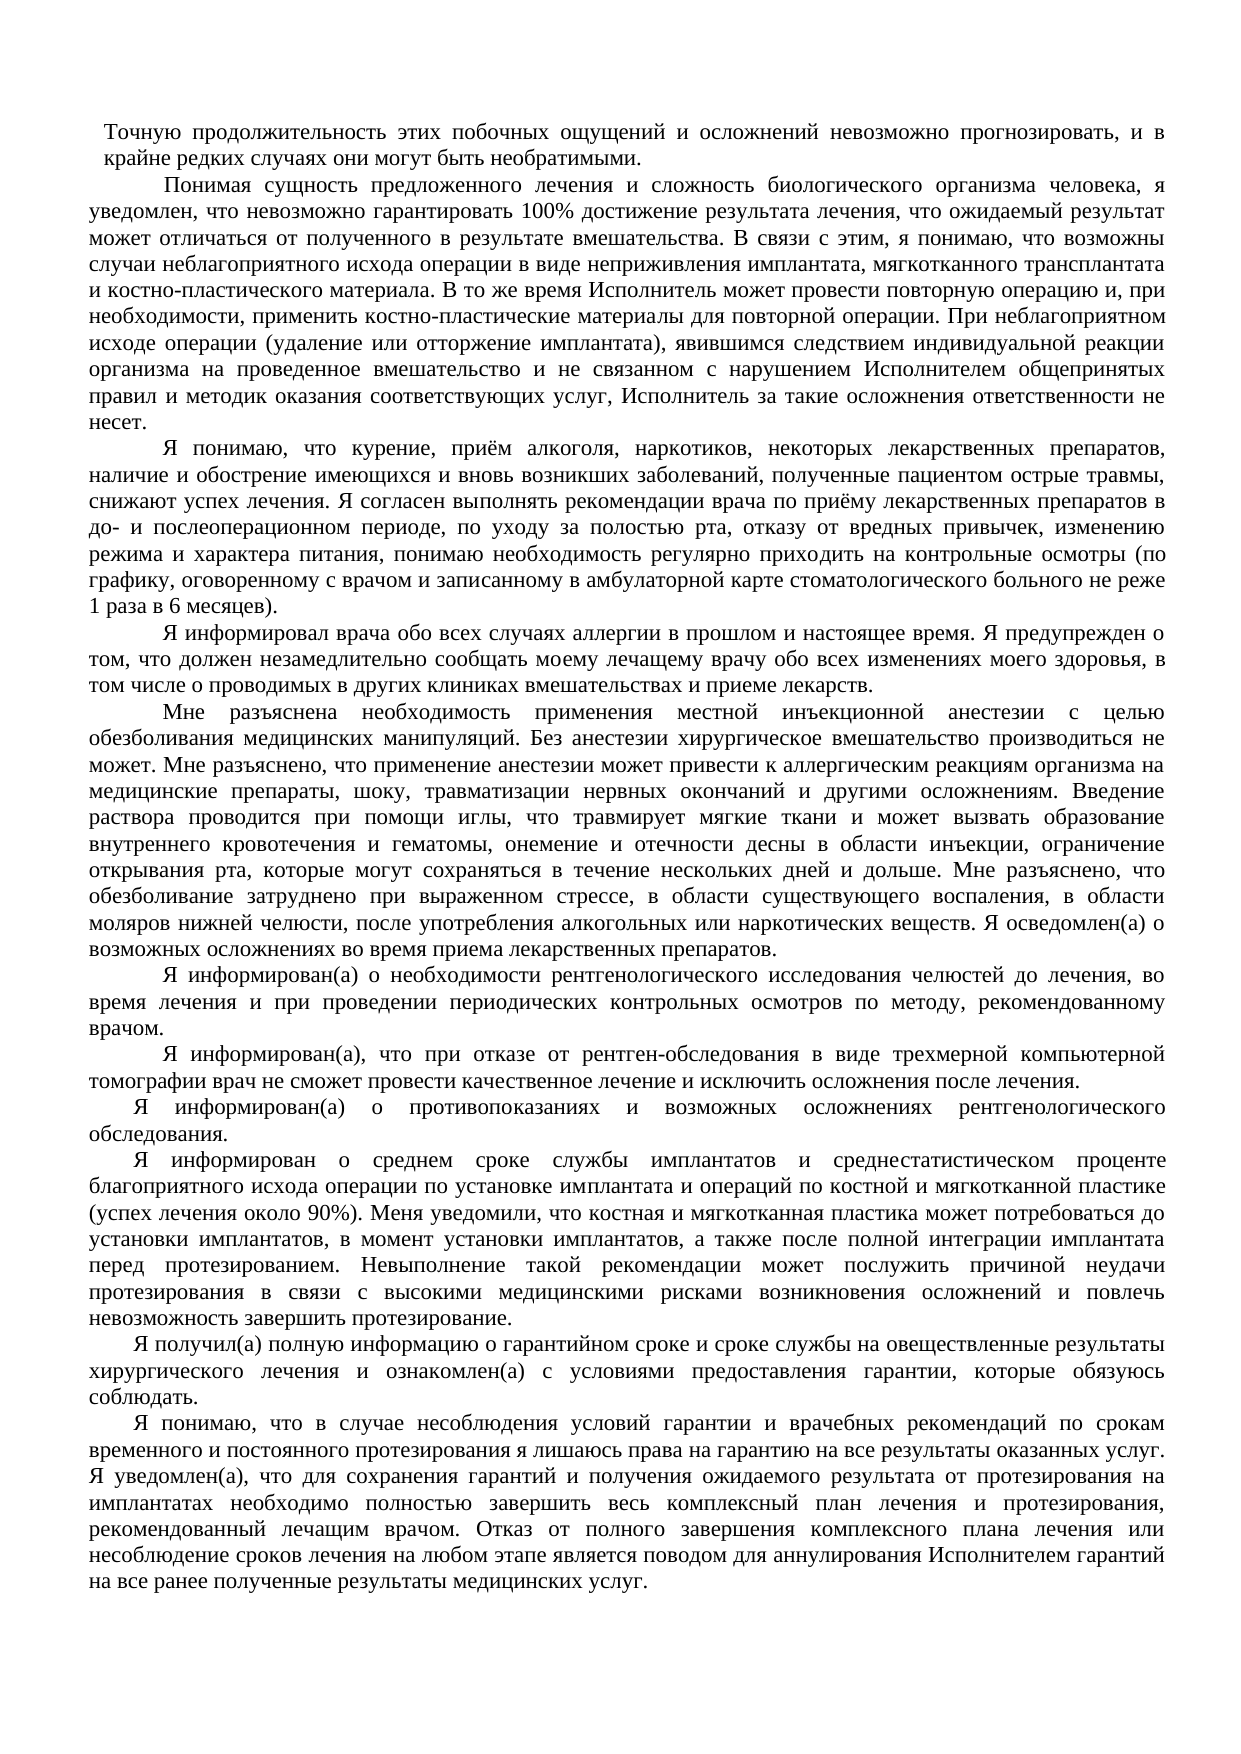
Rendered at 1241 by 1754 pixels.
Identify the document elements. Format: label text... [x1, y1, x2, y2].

text Понимая сущность предложенного лечения и сложность биологического организма человека, я уведомлен, что невозможно гарантировать 100% достижение результата лечения, что ожидаемый результат может отличаться от полученного в результате вмешательства. В связи с этим, я понимаю, что возможны случаи неблагоприятного исхода операции в виде неприживления имплантата, мягкотканного трансплантата и костно-пластического материала. В то же время Исполнитель может провести повторную операцию и, при необходимости, применить костно-пластические материалы для повторной операции. При неблагоприятном исходе операции (удаление или отторжение имплантата), явившимся следствием индивидуальной реакции организма на проведенное вмешательство и не связанном с нарушением Исполнителем общепринятых правил и методик оказания соответствующих услуг, Исполнитель за такие осложнения ответственности не несет. [89, 171, 1167, 434]
text Я понимаю, что курение, приём алкоголя, наркотиков, некоторых лекарственных препаратов, наличие и обострение имеющихся и вновь возникших заболеваний, полученные пациентом острые травмы, снижают успех лечения. Я согласен выполнять рекомендации врача по приёму лекарственных препаратов в до- и послеоперационном периоде, по уходу за полостью рта, отказу от вредных привычек, изменению режима и характера питания, понимаю необходимость регулярно приходить на контрольные осмотры (по графику, оговоренному с врачом и записанному в амбулаторной карте стоматологического больного не реже 1 раза в 6 месяцев). [89, 434, 1167, 619]
text Мне разъяснена необходимость применения местной инъекционной анестезии с целью обезболивания медицинских манипуляций. Без анестезии хирургическое вмешательство производиться не может. Мне разъяснено, что применение анестезии может привести к аллергическим реакциям организма на медицинские препараты, шоку, травматизации нервных окончаний и другими осложнениям. Введение раствора проводится при помощи иглы, что травмирует мягкие ткани и может вызвать образование внутреннего кровотечения и гематомы, онемение и отечности десны в области инъекции, ограничение открывания рта, которые могут сохраняться в течение нескольких дней и дольше. Мне разъяснено, что обезболивание затруднено при выраженном стрессе, в области существующего воспаления, в области моляров нижней челюсти, после употребления алкогольных или наркотических веществ. Я осведомлен(а) о возможных осложнениях во время приема лекарственных препаратов. [89, 698, 1167, 961]
text Точную продолжительность этих побочных ощущений и осложнений невозможно прогнозировать, и в крайне редких случаях они могут быть необратимыми. [103, 118, 1167, 171]
text Я информирован(а) о необходимости рентгенологического исследования челюстей до лечения, во время лечения и при проведении периодических контрольных осмотров по методу, рекомендованному врачом. [89, 961, 1167, 1041]
text Я понимаю, что в случае несоблюдения условий гарантии и врачебных рекомендаций по срокам временного и постоянного протезирования я лишаюсь права на гарантию на все результаты оказанных услуг. Я уведомлен(а), что для сохранения гарантий и получения ожидаемого результата от протезирования на имплантатах необходимо полностью завершить весь комплексный план лечения и протезирования, рекомендованный лечащим врачом. Отказ от полного завершения комплексного плана лечения или несоблюдение сроков лечения на любом этапе является поводом для аннулирования Исполнителем гарантий на все ранее полученные результаты медицинских услуг. [89, 1409, 1167, 1594]
text Я информирован(а), что при отказе от рентген-обследования в виде трехмерной компьютерной томографии врач не сможет провести качественное лечение и исключить осложнения после лечения. [89, 1041, 1167, 1093]
text Я информирован о среднем сроке службы имплантатов и среднестатистическом проценте благоприятного исхода операции по установке имплантата и операций по костной и мягкотканной пластике (успех лечения около 90%). Меня уведомили, что костная и мягкотканная пластика может потребоваться до установки имплантатов, в момент установки имплантатов, а также после полной интеграции имплантата перед протезированием. Невыполнение такой рекомендации может послужить причиной неудачи протезирования в связи с высокими медицинскими рисками возникновения осложнений и повлечь невозможность завершить протезирование. [89, 1146, 1167, 1330]
text Я информировал врача обо всех случаях аллергии в прошлом и настоящее время. Я предупрежден о том, что должен незамедлительно сообщать моему лечащему врачу обо всех изменениях моего здоровья, в том числе о проводимых в других клиниках вмешательствах и приеме лекарств. [89, 619, 1167, 698]
text Я информирован(а) о противопоказаниях и возможных осложнениях рентгенологического обследования. [89, 1093, 1167, 1146]
text Я получил(а) полную информацию о гарантийном сроке и сроке службы на овеществленные результаты хирургического лечения и ознакомлен(а) с условиями предоставления гарантии, которые обязуюсь соблюдать. [89, 1330, 1167, 1409]
